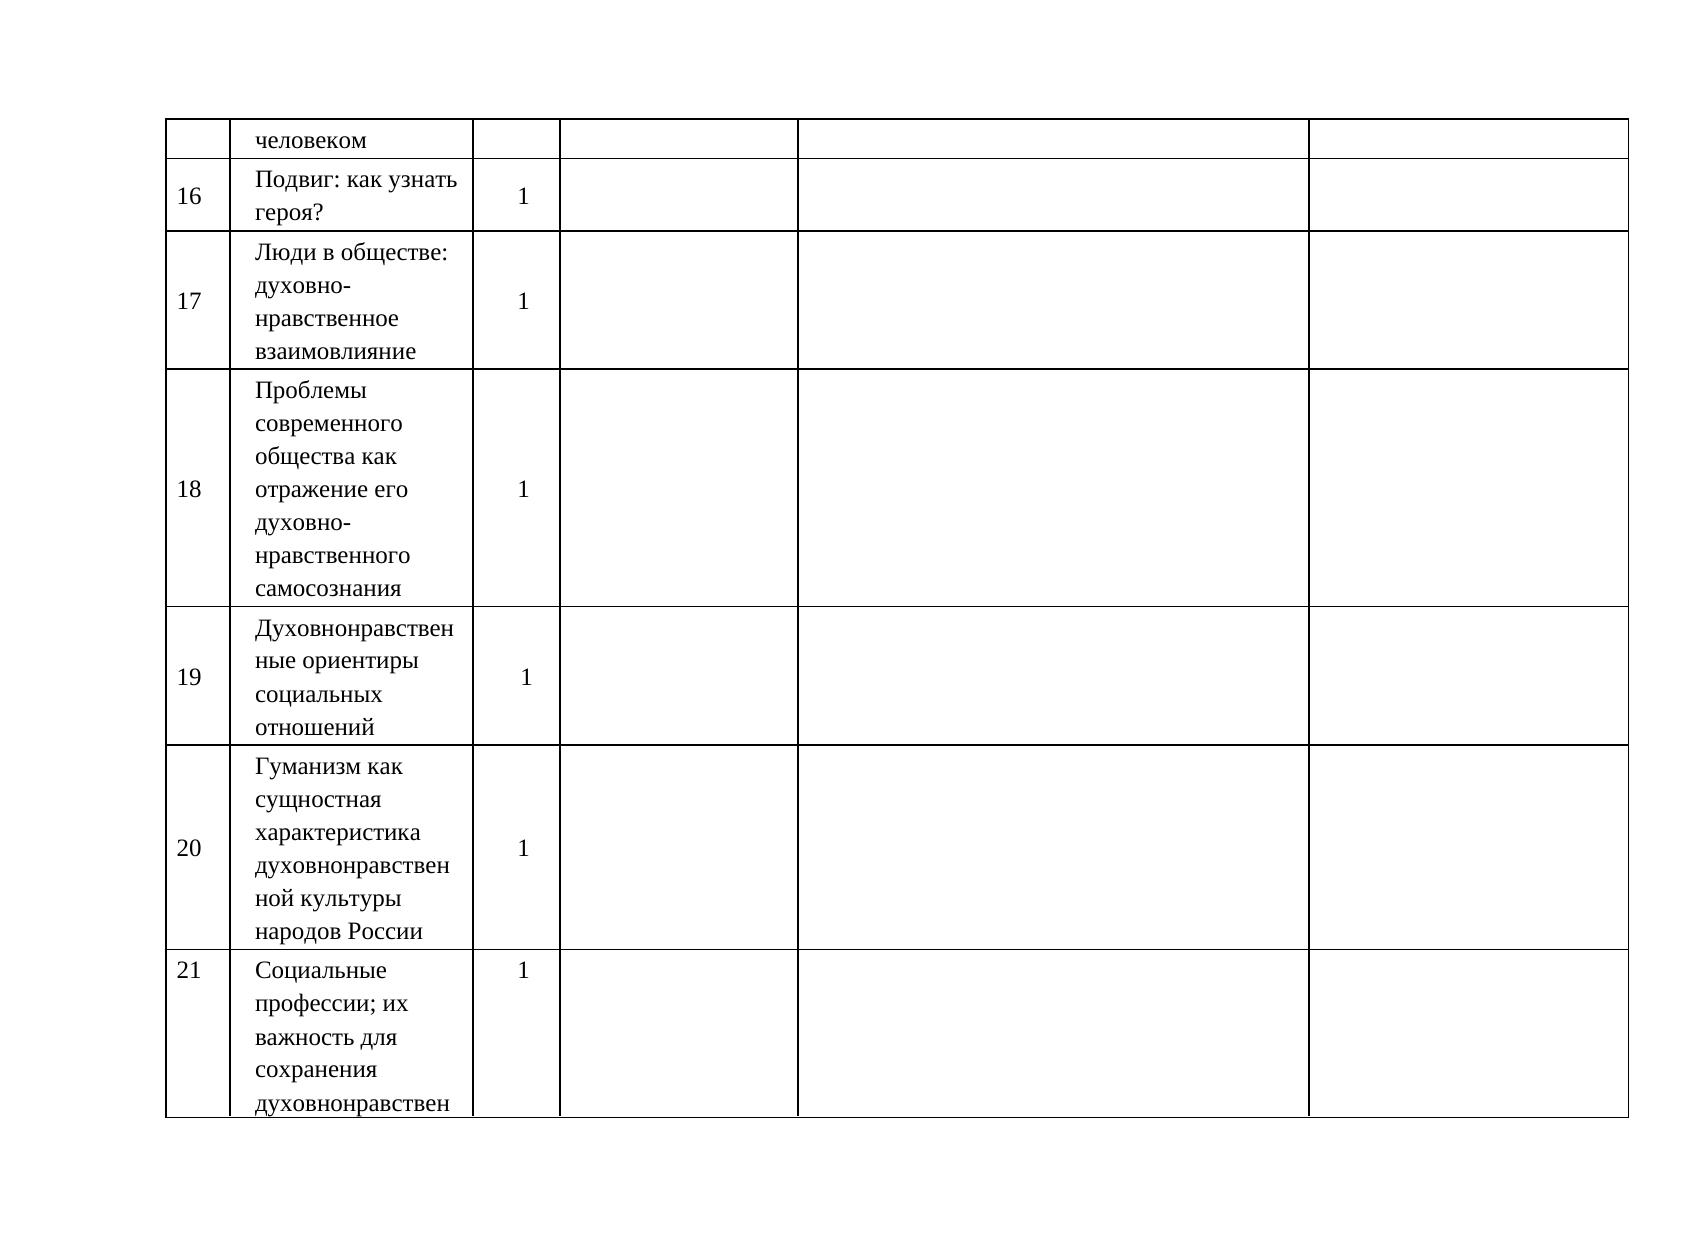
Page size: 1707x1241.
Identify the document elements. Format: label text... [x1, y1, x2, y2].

table_cell 15 [167, 120, 229, 157]
table_cell 1 [474, 746, 559, 949]
table_cell 1 [474, 120, 559, 157]
table_cell [561, 950, 797, 1116]
table_cell [1310, 370, 1628, 606]
table_cell [1310, 607, 1628, 744]
table_cell 1 [474, 232, 559, 368]
table_cell [799, 950, 1308, 1116]
table_cell [561, 746, 797, 949]
table_cell Проблемы современного общества как отражение его духовно-нравственного самосознания [231, 370, 472, 606]
table_cell [799, 607, 1308, 744]
table_cell [799, 746, 1308, 949]
table_cell [1310, 120, 1628, 157]
table_cell Подвиг: как узнать героя? [231, 159, 472, 230]
table_cell Гуманизм как сущностная характеристика духовнонравственной культуры народов России [231, 746, 472, 949]
table_cell [561, 370, 797, 606]
table_cell [799, 159, 1308, 230]
table_cell [1310, 746, 1628, 949]
table_cell [1310, 159, 1628, 230]
table_cell 21 [167, 950, 229, 1116]
table_cell 1 [474, 159, 559, 230]
table_cell 1 [474, 370, 559, 606]
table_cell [231, 120, 472, 157]
table_cell [561, 607, 797, 744]
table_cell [231, 950, 472, 1116]
table_cell [799, 232, 1308, 368]
table_cell 16 [167, 159, 229, 230]
table_cell [799, 370, 1308, 606]
table_cell Духовнонравственные ориентиры социальных отношений [231, 607, 472, 744]
table_cell 17 [167, 232, 229, 368]
table_cell 19 [167, 607, 229, 744]
table_cell [1310, 232, 1628, 368]
table_cell 20 [167, 746, 229, 949]
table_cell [799, 120, 1308, 157]
table_cell 1 [474, 607, 559, 744]
table_cell 1 [561, 120, 797, 157]
table_cell [561, 232, 797, 368]
table_cell 18 [167, 370, 229, 606]
table_cell 1 [474, 950, 559, 1116]
table_cell Люди в обществе: духовно-нравственное взаимовлияние [231, 232, 472, 368]
table_cell [1310, 950, 1628, 1116]
table_cell [561, 159, 797, 230]
